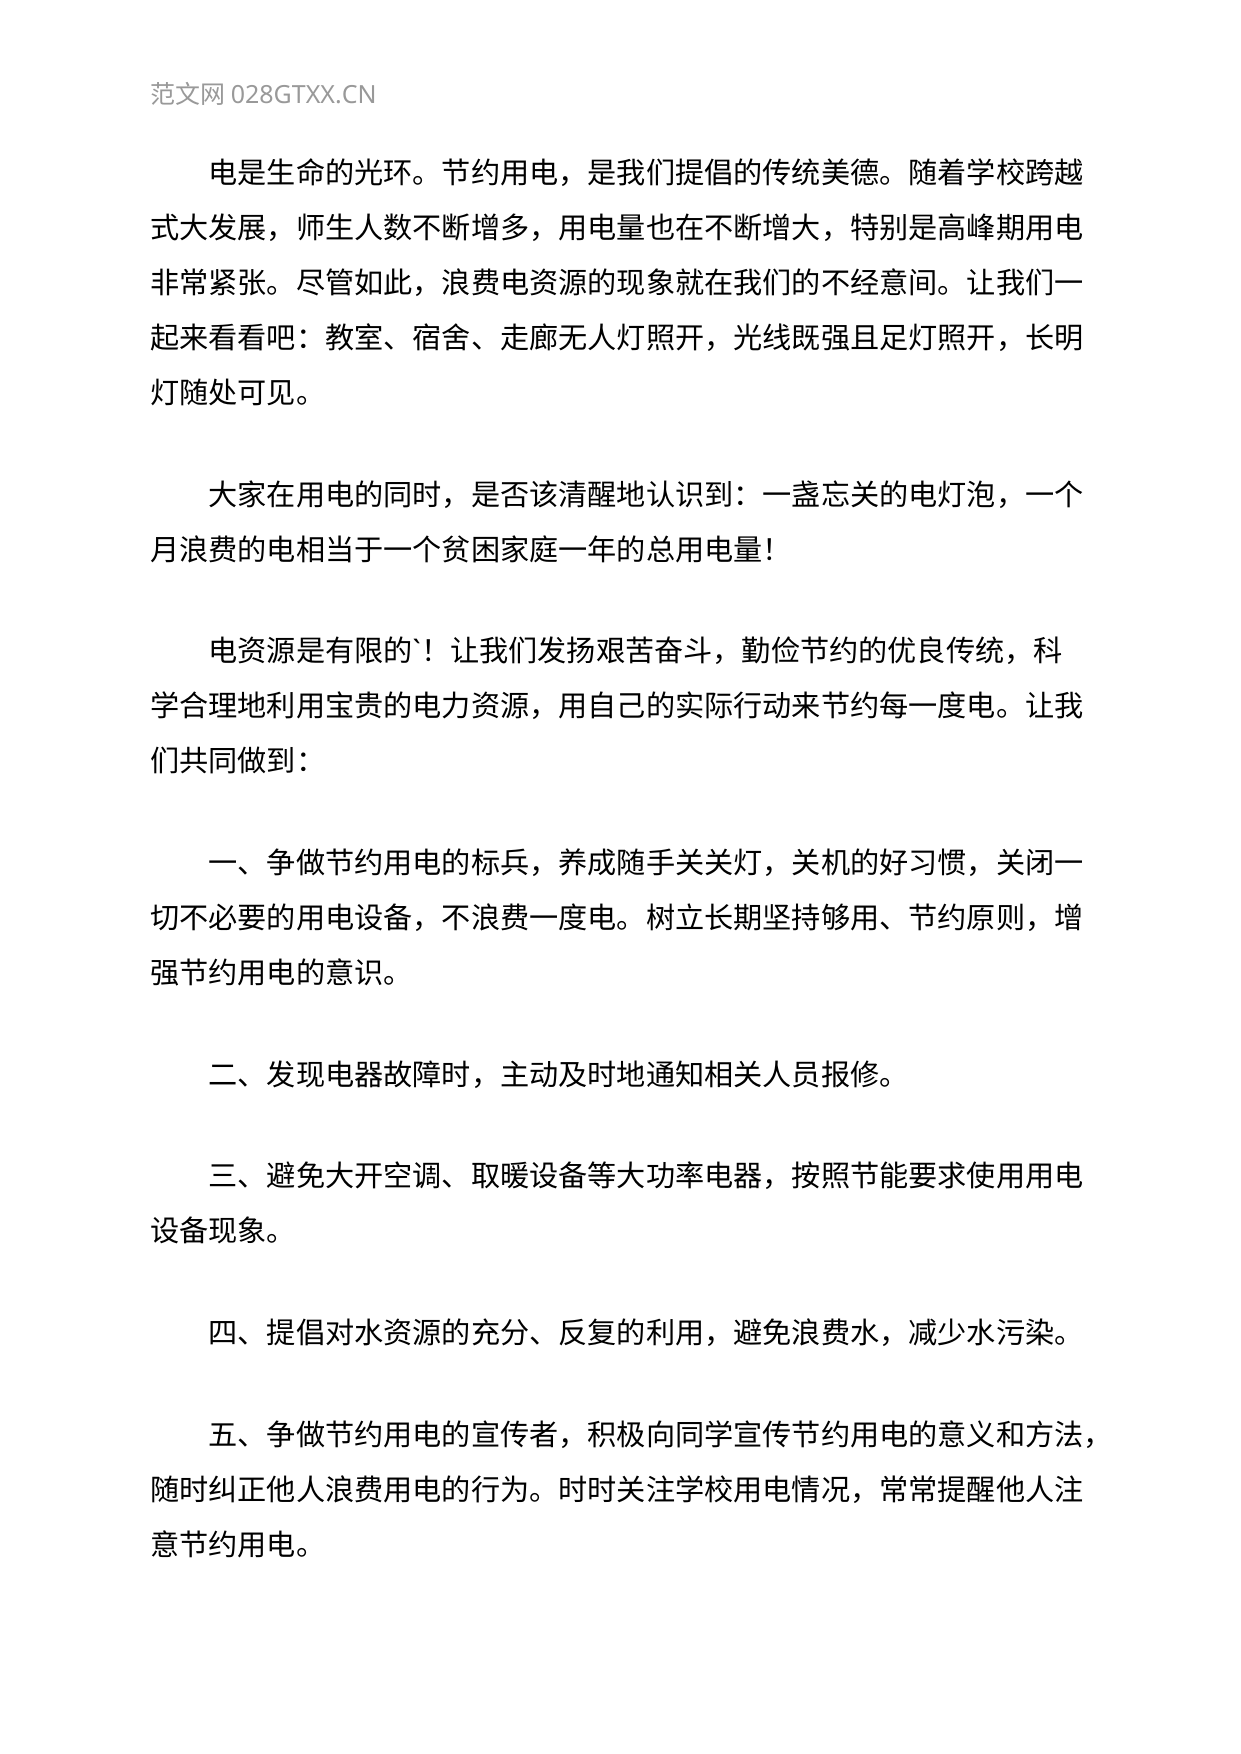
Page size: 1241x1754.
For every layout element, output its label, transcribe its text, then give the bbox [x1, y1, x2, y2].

text 二、发现电器故障时，主动及时地通知相关人员报修。 [150, 1051, 1090, 1093]
text 电是生命的光环。节约用电，是我们提倡的传统美德。随着学校跨越式大发展，师生人数不断增多，用电量也在不断增大，特别是高峰期用电非常紧张。尽管如此，浪费电资源的现象就在我们的不经意间。让我们一起来看看吧：教室、宿舍、走廊无人灯照开，光线既强且足灯照开，长明灯随处可见。 [150, 150, 1090, 412]
text 三、避免大开空调、取暖设备等大功率电器，按照节能要求使用用电设备现象。 [150, 1153, 1090, 1250]
text 四、提倡对水资源的充分、反复的利用，避免浪费水，减少水污染。 [150, 1310, 1090, 1352]
text 一、争做节约用电的标兵，养成随手关关灯，关机的好习惯，关闭一切不必要的用电设备，不浪费一度电。树立长期坚持够用、节约原则，增强节约用电的意识。 [150, 840, 1090, 992]
text 大家在用电的同时，是否该清醒地认识到：一盏忘关的电灯泡，一个月浪费的电相当于一个贫困家庭一年的总用电量！ [150, 471, 1090, 568]
text 电资源是有限的`！让我们发扬艰苦奋斗，勤俭节约的优良传统，科学合理地利用宝贵的电力资源，用自己的实际行动来节约每一度电。让我们共同做到： [150, 628, 1090, 780]
text 五、争做节约用电的宣传者，积极向同学宣传节约用电的意义和方法，随时纠正他人浪费用电的行为。时时关注学校用电情况，常常提醒他人注意节约用电。 [150, 1411, 1090, 1563]
